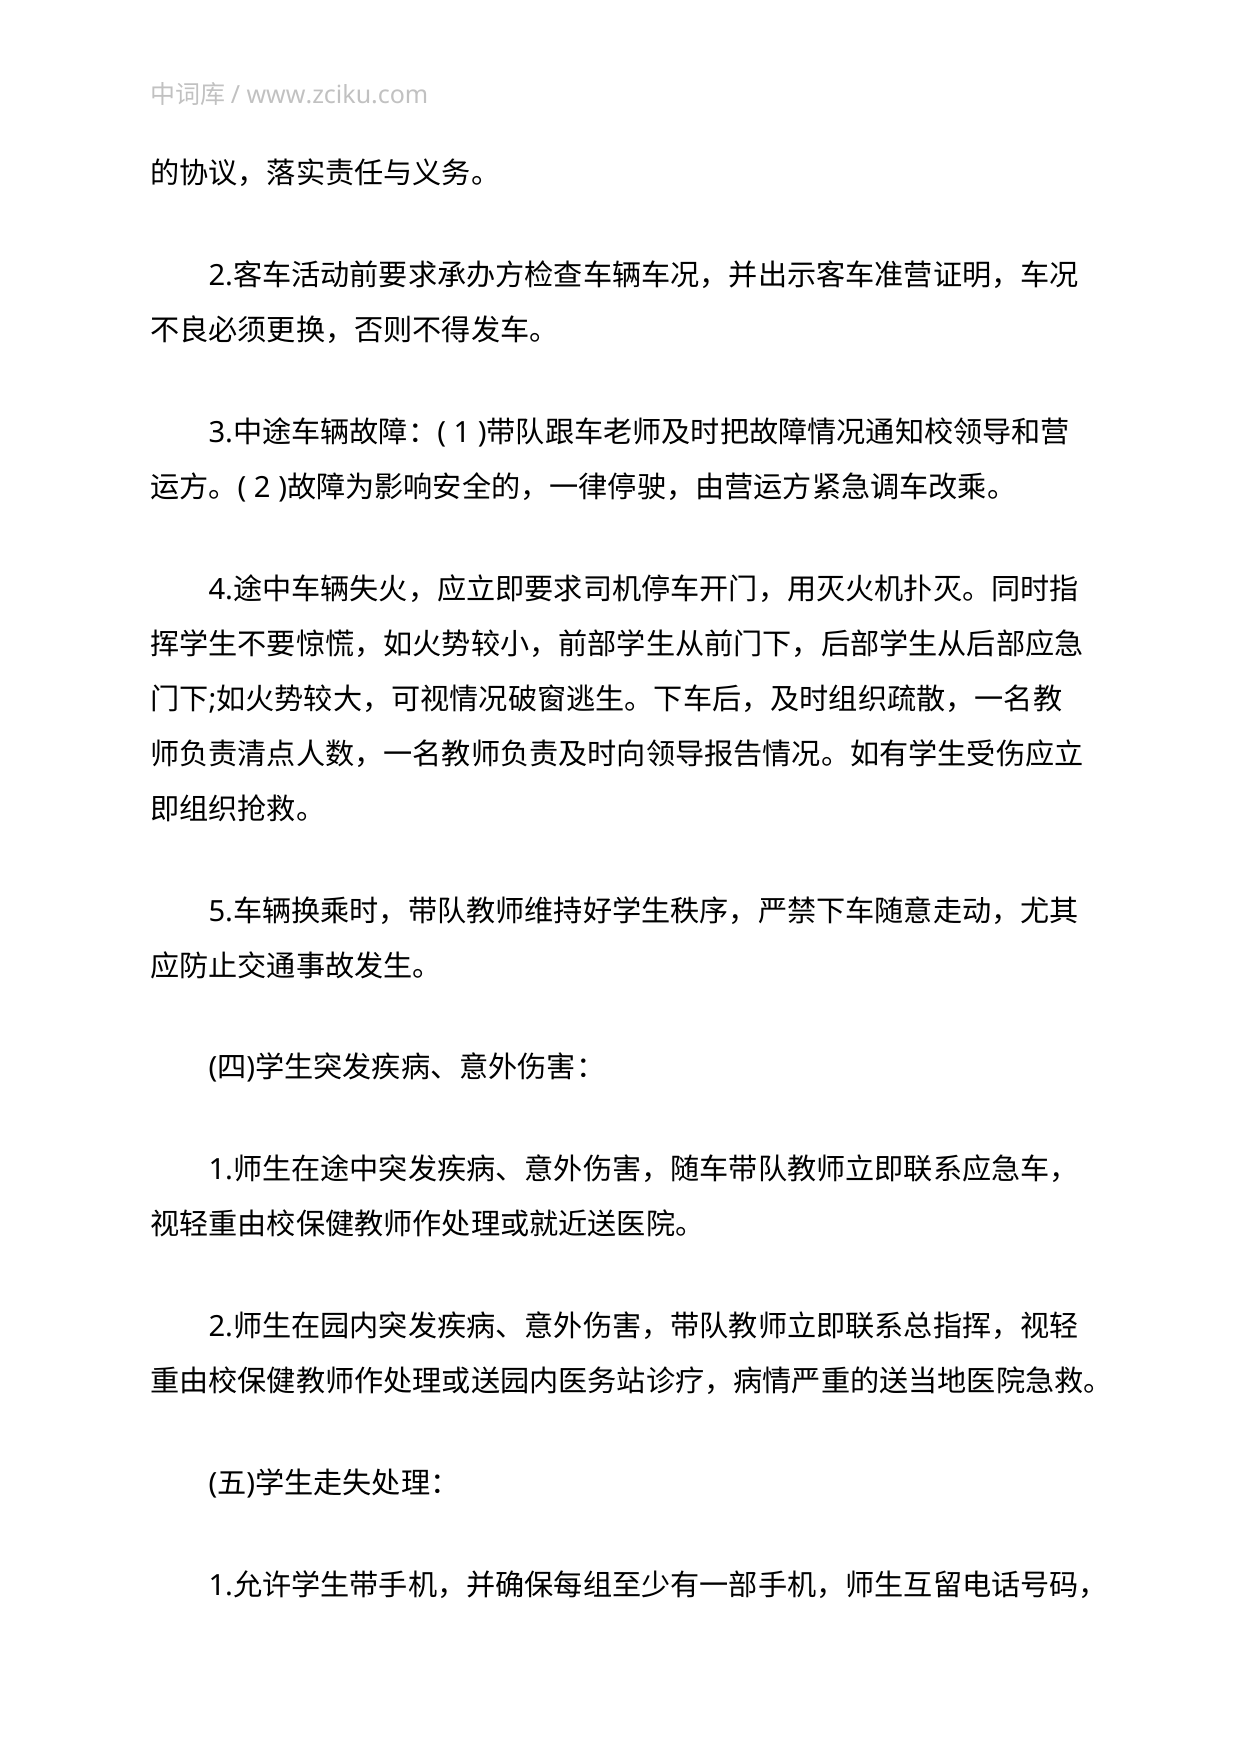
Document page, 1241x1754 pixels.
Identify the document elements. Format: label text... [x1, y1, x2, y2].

text (五)学生走失处理： [150, 1459, 1090, 1502]
text 4.途中车辆失火，应立即要求司机停车开门，用灭火机扑灭。同时指挥学生不要惊慌，如火势较小，前部学生从前门下，后部学生从后部应急门下;如火势较大，可视情况破窗逃生。下车后，及时组织疏散，一名教师负责清点人数，一名教师负责及时向领导报告情况。如有学生受伤应立即组织抢救。 [150, 566, 1090, 828]
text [150, 150, 1090, 192]
text 2.客车活动前要求承办方检查车辆车况，并出示客车准营证明，车况不良必须更换，否则不得发车。 [150, 252, 1090, 349]
text 3.中途车辆故障：( 1 )带队跟车老师及时把故障情况通知校领导和营运方。( 2 )故障为影响安全的，一律停驶，由营运方紧急调车改乘。 [150, 408, 1090, 506]
text 5.车辆换乘时，带队教师维持好学生秩序，严禁下车随意走动，尤其应防止交通事故发生。 [150, 887, 1090, 984]
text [150, 1561, 1090, 1604]
text (四)学生突发疾病、意外伤害： [150, 1044, 1090, 1086]
text 2.师生在园内突发疾病、意外伤害，带队教师立即联系总指挥，视轻重由校保健教师作处理或送园内医务站诊疗，病情严重的送当地医院急救。 [150, 1303, 1090, 1400]
text 1.师生在途中突发疾病、意外伤害，随车带队教师立即联系应急车，视轻重由校保健教师作处理或就近送医院。 [150, 1146, 1090, 1243]
